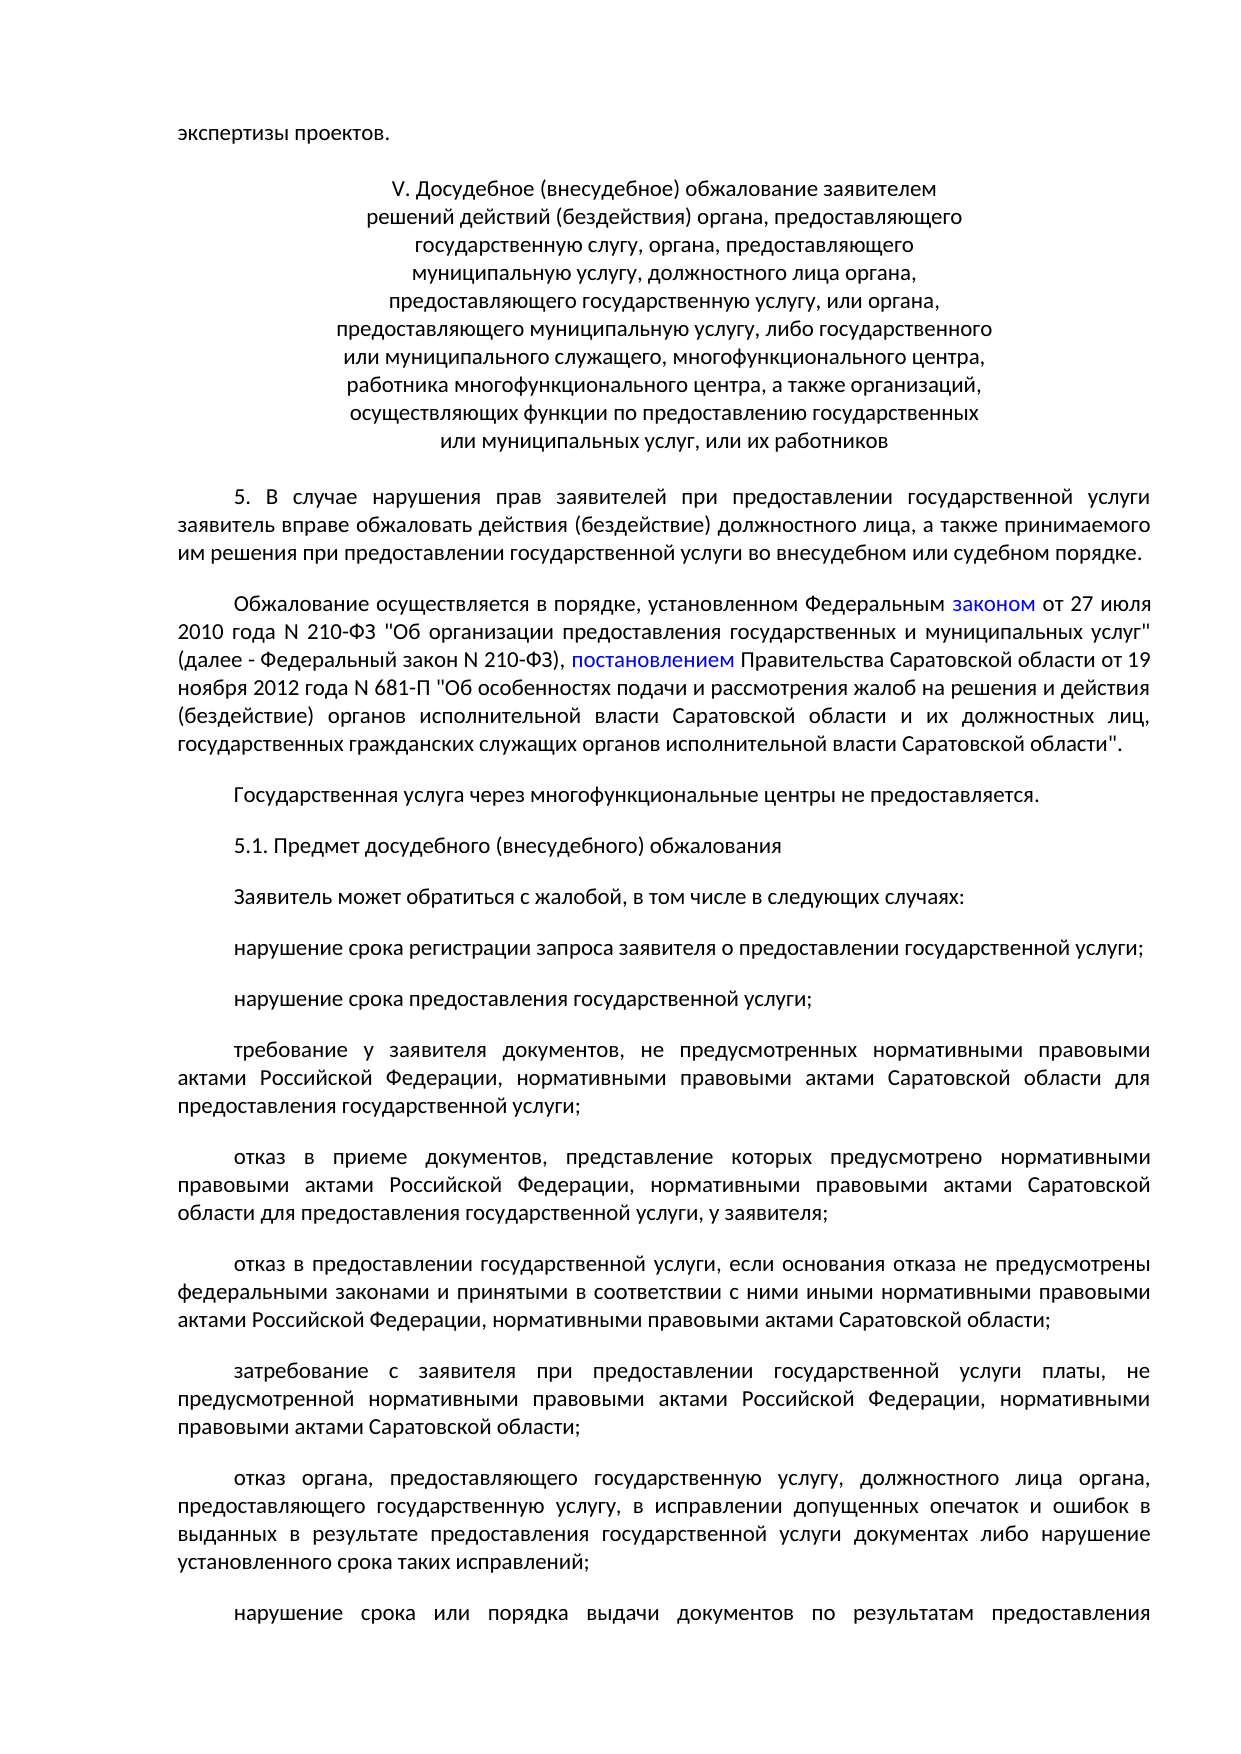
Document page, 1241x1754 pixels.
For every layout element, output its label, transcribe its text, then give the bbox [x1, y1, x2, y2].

text осуществляющих функции по предоставлению государственных [177, 398, 1152, 426]
text 5. В случае нарушения прав заявителей при предоставлении государственной услуги заявитель вправе обжаловать действия (бездействие) должностного лица, а также принимаемого им решения при предоставлении государственной услуги во внесудебном или судебном порядке. [177, 482, 1152, 566]
text государственную слугу, органа, предоставляющего [177, 230, 1152, 258]
text Государственная услуга через многофункциональные центры не предоставляется. [177, 780, 1152, 808]
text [177, 118, 1152, 146]
text отказ в предоставлении государственной услуги, если основания отказа не предусмотрены федеральными законами и принятыми в соответствии с ними иными нормативными правовыми актами Российской Федерации, нормативными правовыми актами Саратовской области; [177, 1249, 1152, 1333]
text муниципальную услугу, должностного лица органа, [177, 258, 1152, 286]
text затребование с заявителя при предоставлении государственной услуги платы, не предусмотренной нормативными правовыми актами Российской Федерации, нормативными правовыми актами Саратовской области; [177, 1356, 1152, 1440]
text 5.1. Предмет досудебного (внесудебного) обжалования [177, 831, 1152, 859]
text решений действий (бездействия) органа, предоставляющего [177, 202, 1152, 230]
text предоставляющего государственную услугу, или органа, [177, 286, 1152, 314]
text Обжалование осуществляется в порядке, установленном Федеральным законом от 27 июля 2010 года N 210-ФЗ "Об организации предоставления государственных и муниципальных услуг" (далее - Федеральный закон N 210-ФЗ), постановлением Правительства Саратовской области от 19 ноября 2012 года N 681-П "Об особенностях подачи и рассмотрения жалоб на решения и действия (бездействие) органов исполнительной власти Саратовской области и их должностных лиц, государственных гражданских служащих органов исполнительной власти Саратовской области". [177, 589, 1152, 757]
text отказ органа, предоставляющего государственную услугу, должностного лица органа, предоставляющего государственную услугу, в исправлении допущенных опечаток и ошибок в выданных в результате предоставления государственной услуги документах либо нарушение установленного срока таких исправлений; [177, 1463, 1152, 1575]
text или муниципальных услуг, или их работников [177, 426, 1152, 454]
text работника многофункционального центра, а также организаций, [177, 370, 1152, 398]
text нарушение срока предоставления государственной услуги; [177, 984, 1152, 1012]
text предоставляющего муниципальную услугу, либо государственного [177, 314, 1152, 342]
text отказ в приеме документов, представление которых предусмотрено нормативными правовыми актами Российской Федерации, нормативными правовыми актами Саратовской области для предоставления государственной услуги, у заявителя; [177, 1142, 1152, 1226]
text нарушение срока регистрации запроса заявителя о предоставлении государственной услуги; [177, 933, 1152, 961]
text требование у заявителя документов, не предусмотренных нормативными правовыми актами Российской Федерации, нормативными правовыми актами Саратовской области для предоставления государственной услуги; [177, 1035, 1152, 1119]
text или муниципального служащего, многофункционального центра, [177, 342, 1152, 370]
text Заявитель может обратиться с жалобой, в том числе в следующих случаях: [177, 882, 1152, 910]
text V. Досудебное (внесудебное) обжалование заявителем [177, 174, 1152, 202]
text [177, 1598, 1152, 1626]
